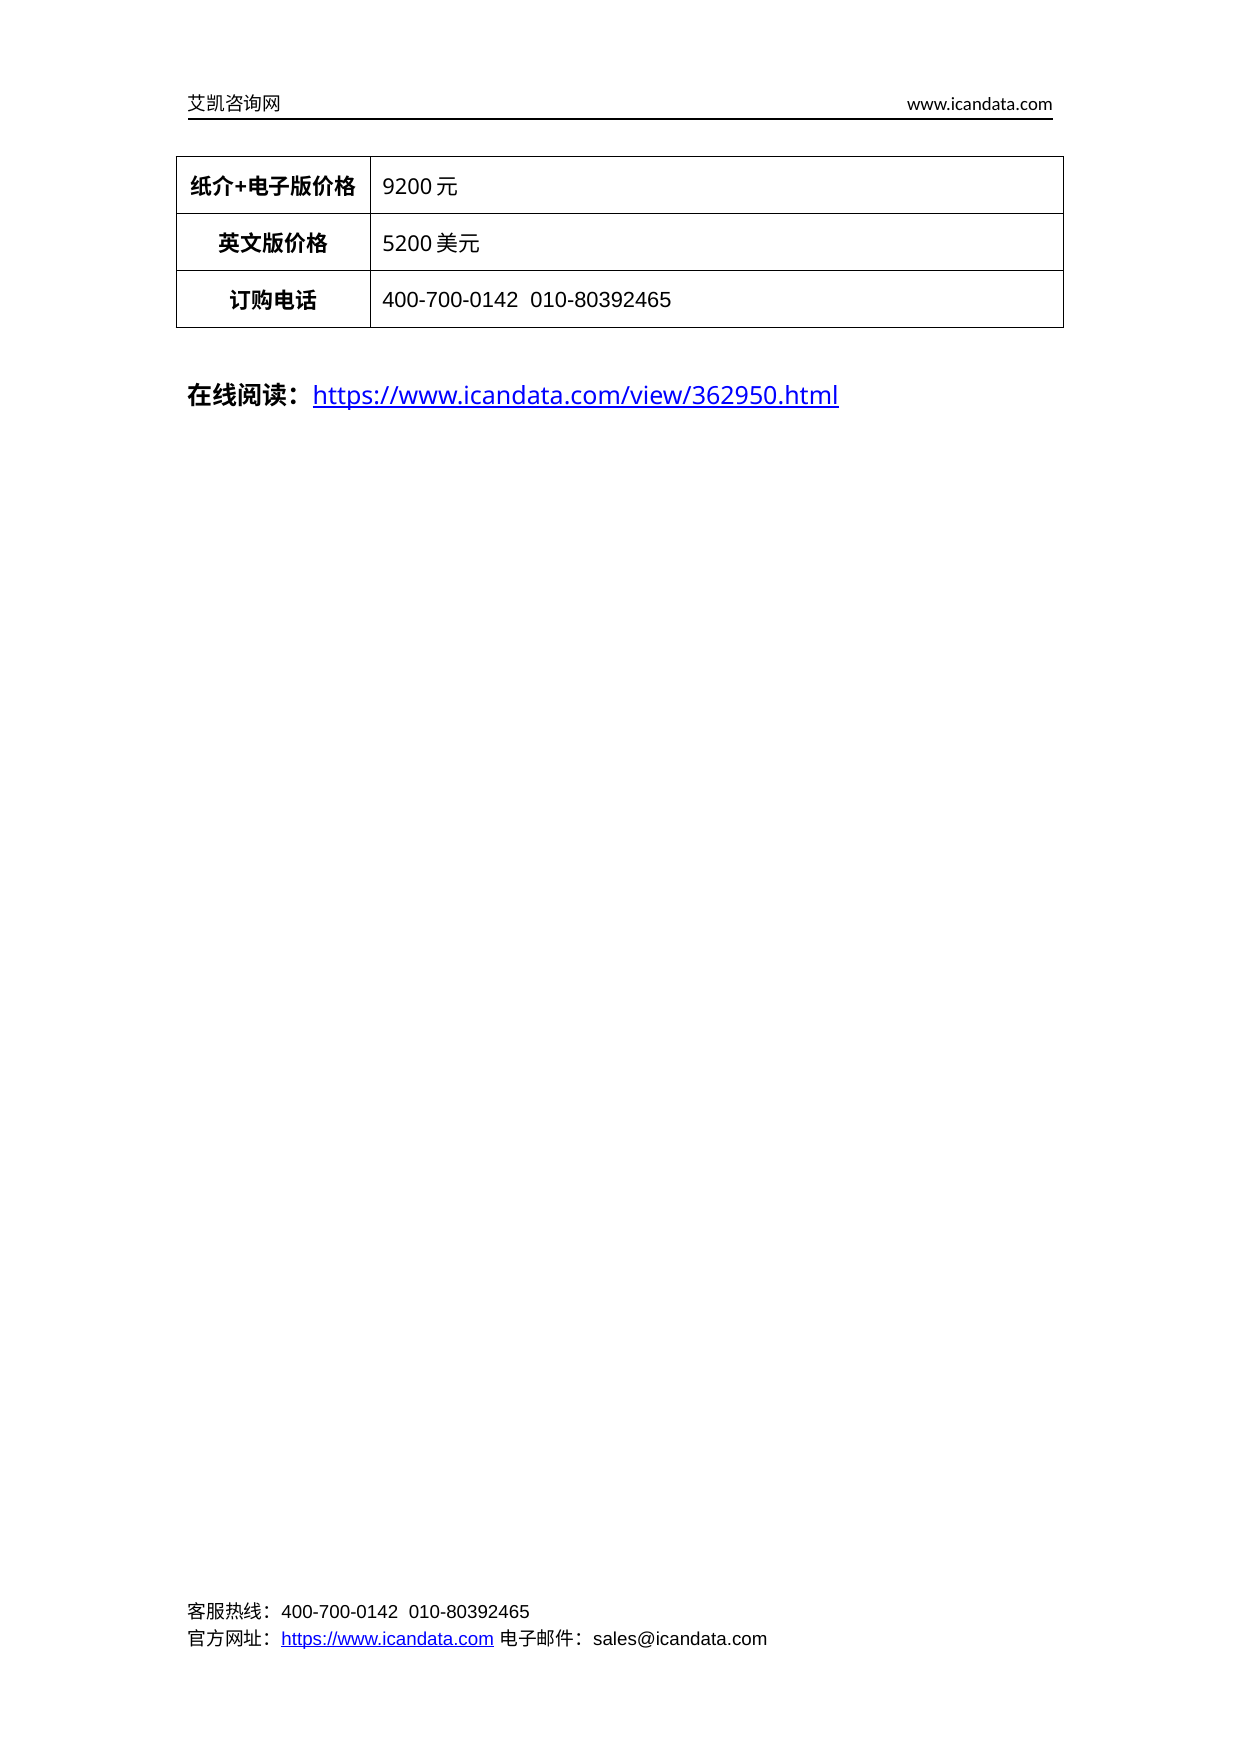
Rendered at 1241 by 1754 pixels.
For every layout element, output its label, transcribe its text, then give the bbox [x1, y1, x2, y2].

table_cell 纸介+电子版价格 [177, 157, 370, 213]
table_cell 400-700-0142 010-80392465 [371, 271, 1063, 327]
table_cell 9200元 [371, 157, 1063, 213]
table_cell 5200美元 [371, 214, 1063, 270]
table_cell 英文版价格 [177, 214, 370, 270]
text 在线阅读：https://www.icandata.com/view/362950.html [187, 361, 1053, 426]
table_cell 订购电话 [177, 271, 370, 327]
